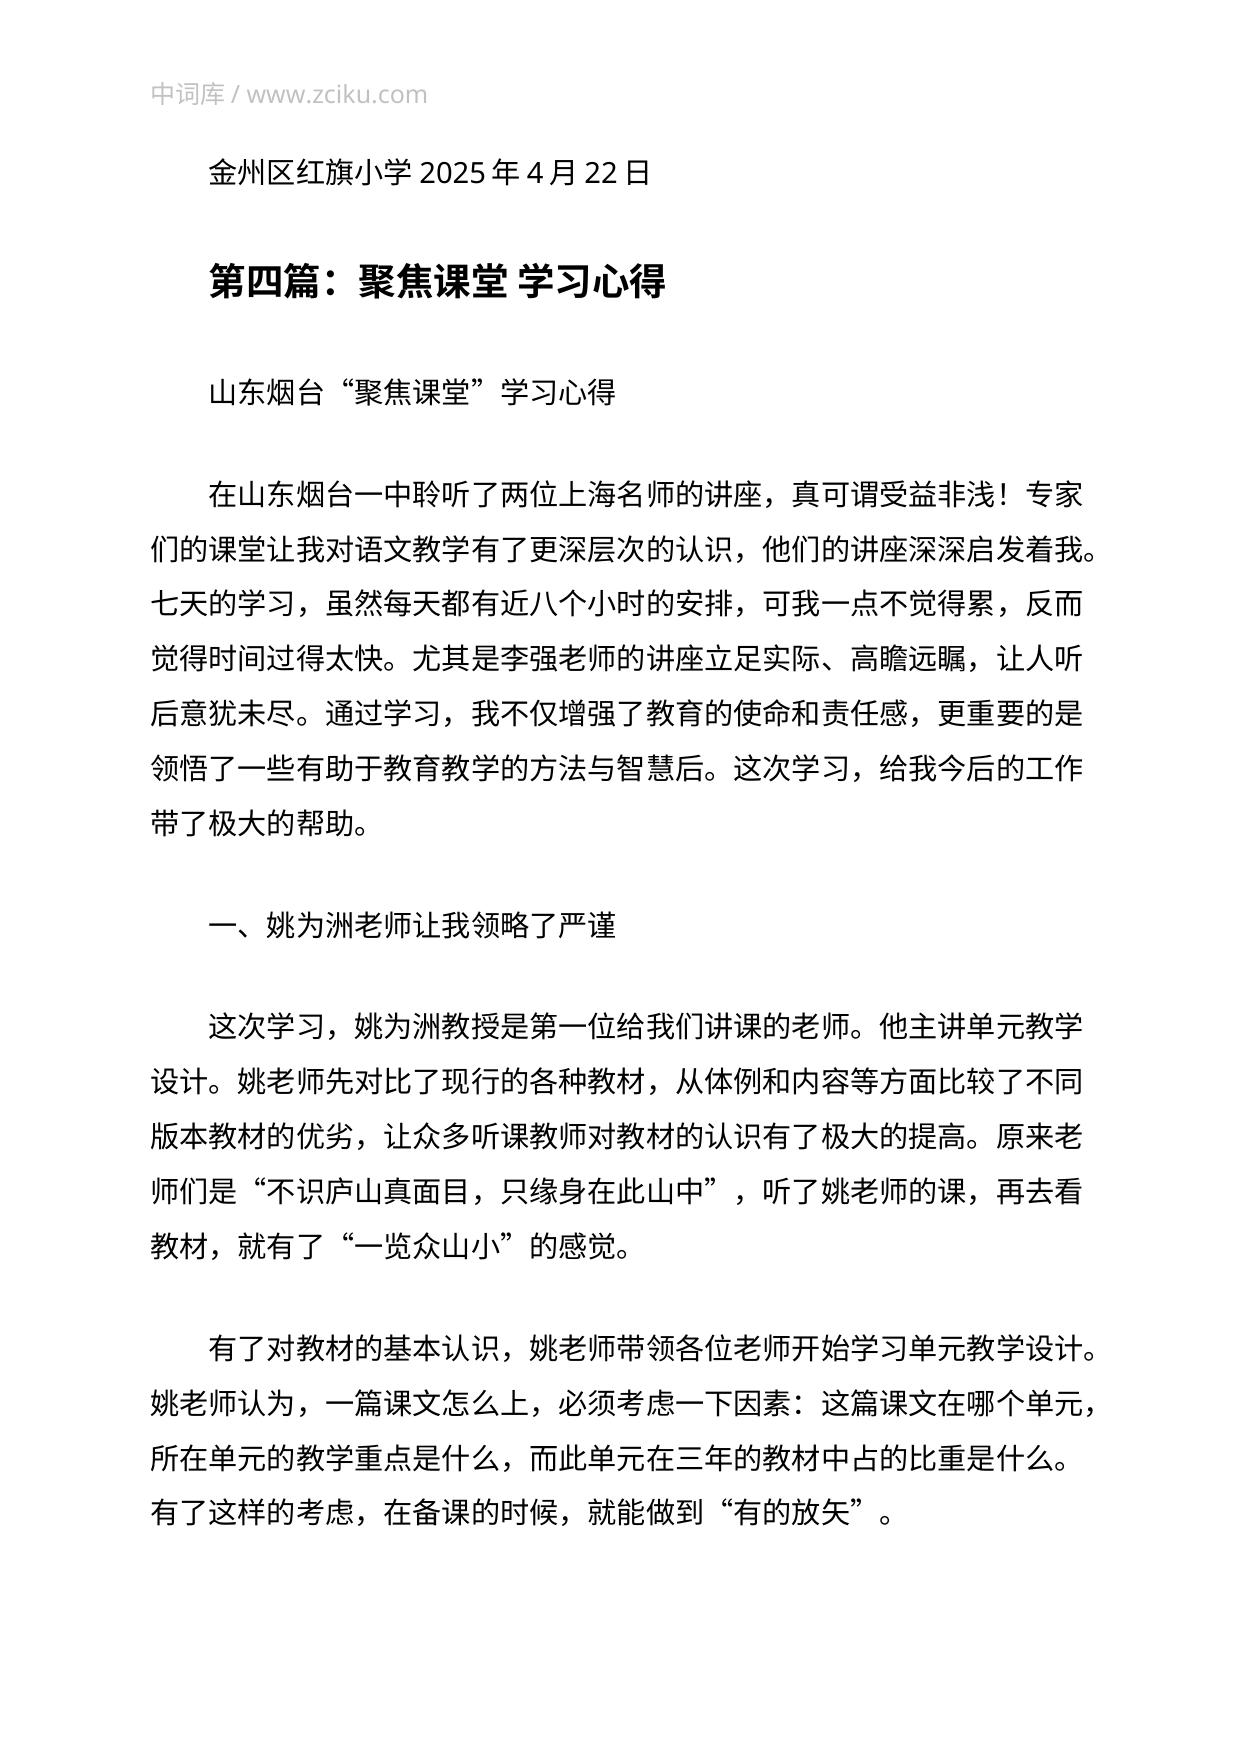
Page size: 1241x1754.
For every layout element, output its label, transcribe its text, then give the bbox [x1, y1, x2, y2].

text 一、姚为洲老师让我领略了严谨 [150, 902, 1090, 944]
text 金州区红旗小学 2025年4月22日 [150, 150, 1090, 192]
text 山东烟台“聚焦课堂”学习心得 [150, 369, 1090, 412]
text 第四篇：聚焦课堂 学习心得 [150, 252, 1090, 306]
text 有了对教材的基本认识，姚老师带领各位老师开始学习单元教学设计。姚老师认为，一篇课文怎么上，必须考虑一下因素：这篇课文在哪个单元，所在单元的教学重点是什么，而此单元在三年的教材中占的比重是什么。有了这样的考虑，在备课的时候，就能做到“有的放矢”。 [150, 1325, 1090, 1532]
text 在山东烟台一中聆听了两位上海名师的讲座，真可谓受益非浅！专家们的课堂让我对语文教学有了更深层次的认识，他们的讲座深深启发着我。七天的学习，虽然每天都有近八个小时的安排，可我一点不觉得累，反而觉得时间过得太快。尤其是李强老师的讲座立足实际、高瞻远瞩，让人听后意犹未尽。通过学习，我不仅增强了教育的使命和责任感，更重要的是领悟了一些有助于教育教学的方法与智慧后。这次学习，给我今后的工作带了极大的帮助。 [150, 471, 1090, 843]
text 这次学习，姚为洲教授是第一位给我们讲课的老师。他主讲单元教学设计。姚老师先对比了现行的各种教材，从体例和内容等方面比较了不同版本教材的优劣，让众多听课教师对教材的认识有了极大的提高。原来老师们是“不识庐山真面目，只缘身在此山中”，听了姚老师的课，再去看教材，就有了“一览众山小”的感觉。 [150, 1004, 1090, 1266]
